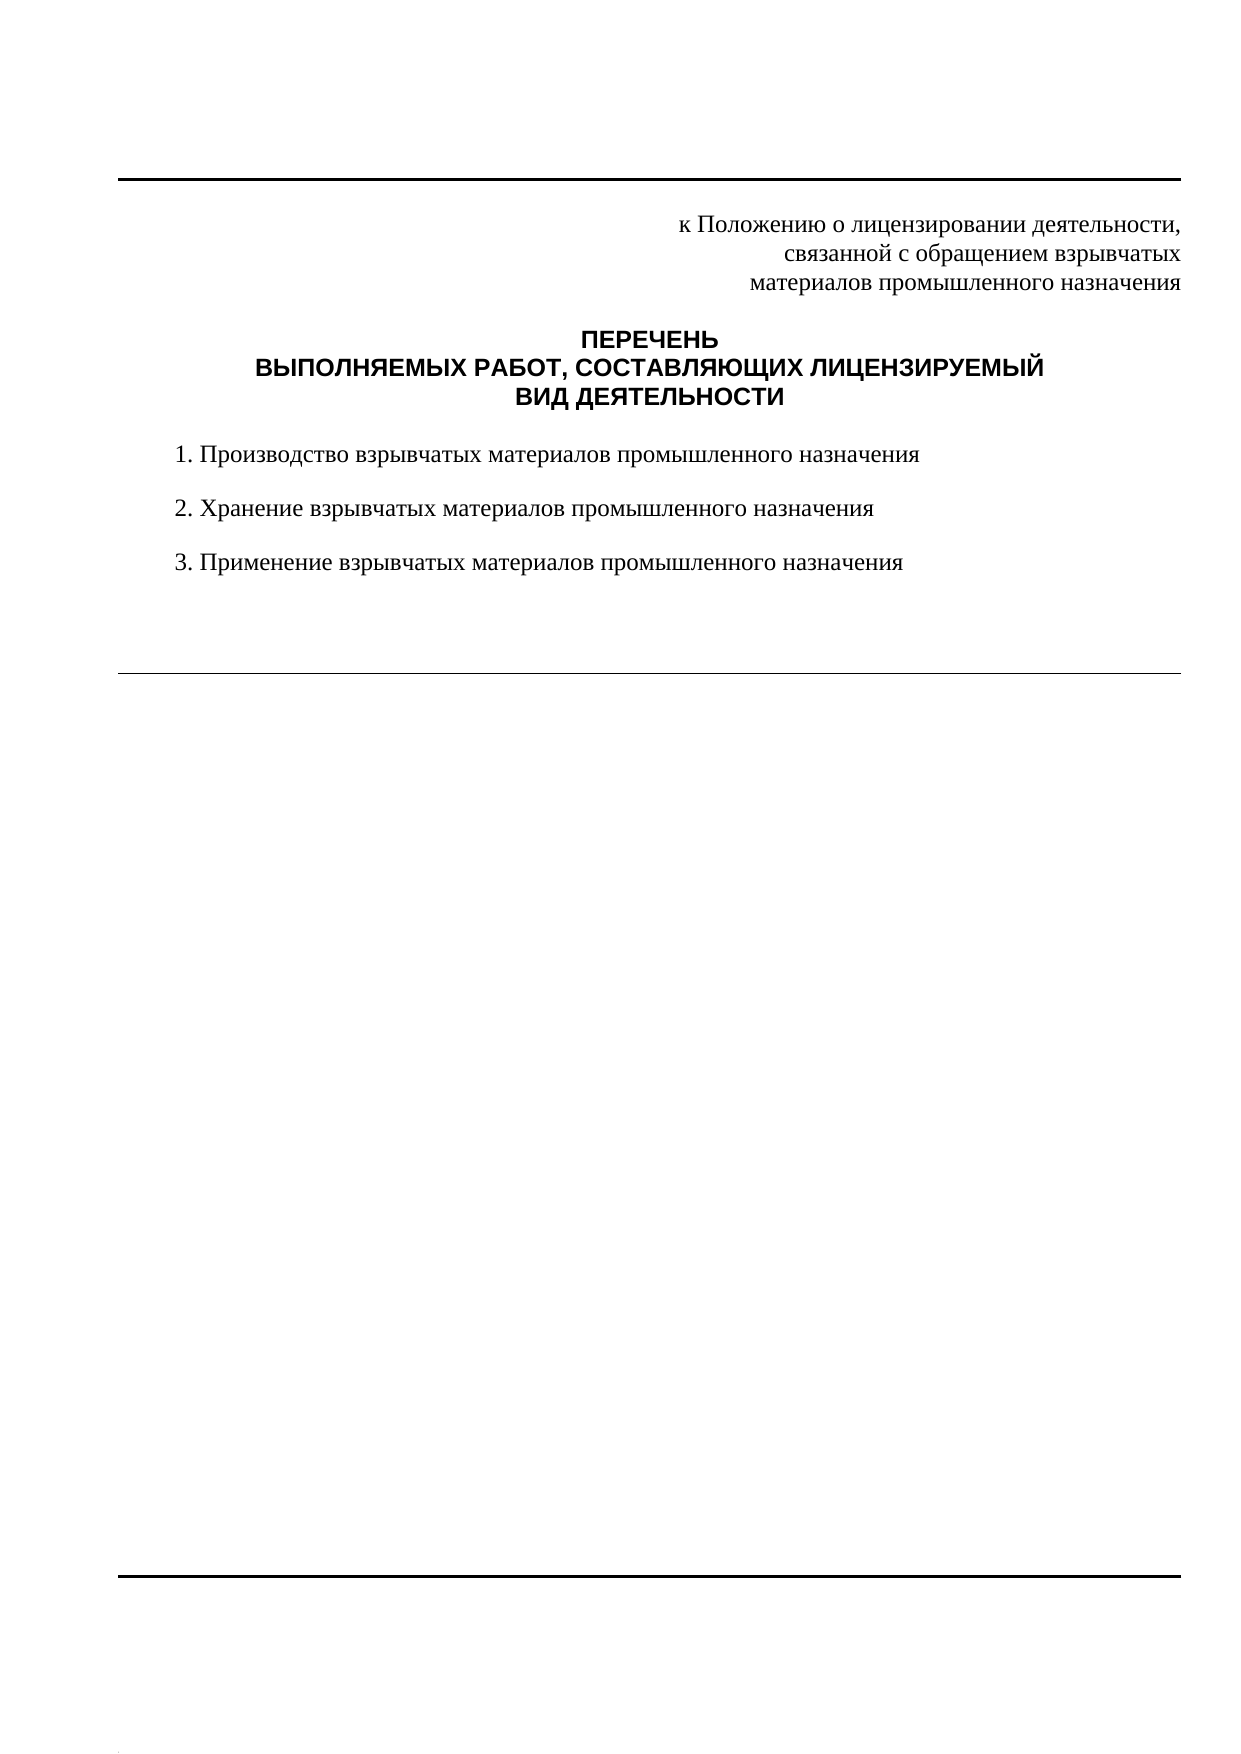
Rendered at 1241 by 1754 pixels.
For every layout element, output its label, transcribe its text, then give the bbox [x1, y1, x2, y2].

text связанной с обращением взрывчатых [118, 238, 1181, 267]
text 1. Производство взрывчатых материалов промышленного назначения [118, 439, 1181, 468]
title ПЕРЕЧЕНЬ [118, 324, 1181, 353]
text материалов промышленного назначения [118, 267, 1181, 296]
text к Положению о лицензировании деятельности, [118, 209, 1181, 238]
text 2. Хранение взрывчатых материалов промышленного назначения [118, 493, 1181, 522]
title ВЫПОЛНЯЕМЫХ РАБОТ, СОСТАВЛЯЮЩИХ ЛИЦЕНЗИРУЕМЫЙ [118, 353, 1181, 382]
title ВИД ДЕЯТЕЛЬНОСТИ [118, 382, 1181, 411]
text 3. Применение взрывчатых материалов промышленного назначения [118, 547, 1181, 576]
